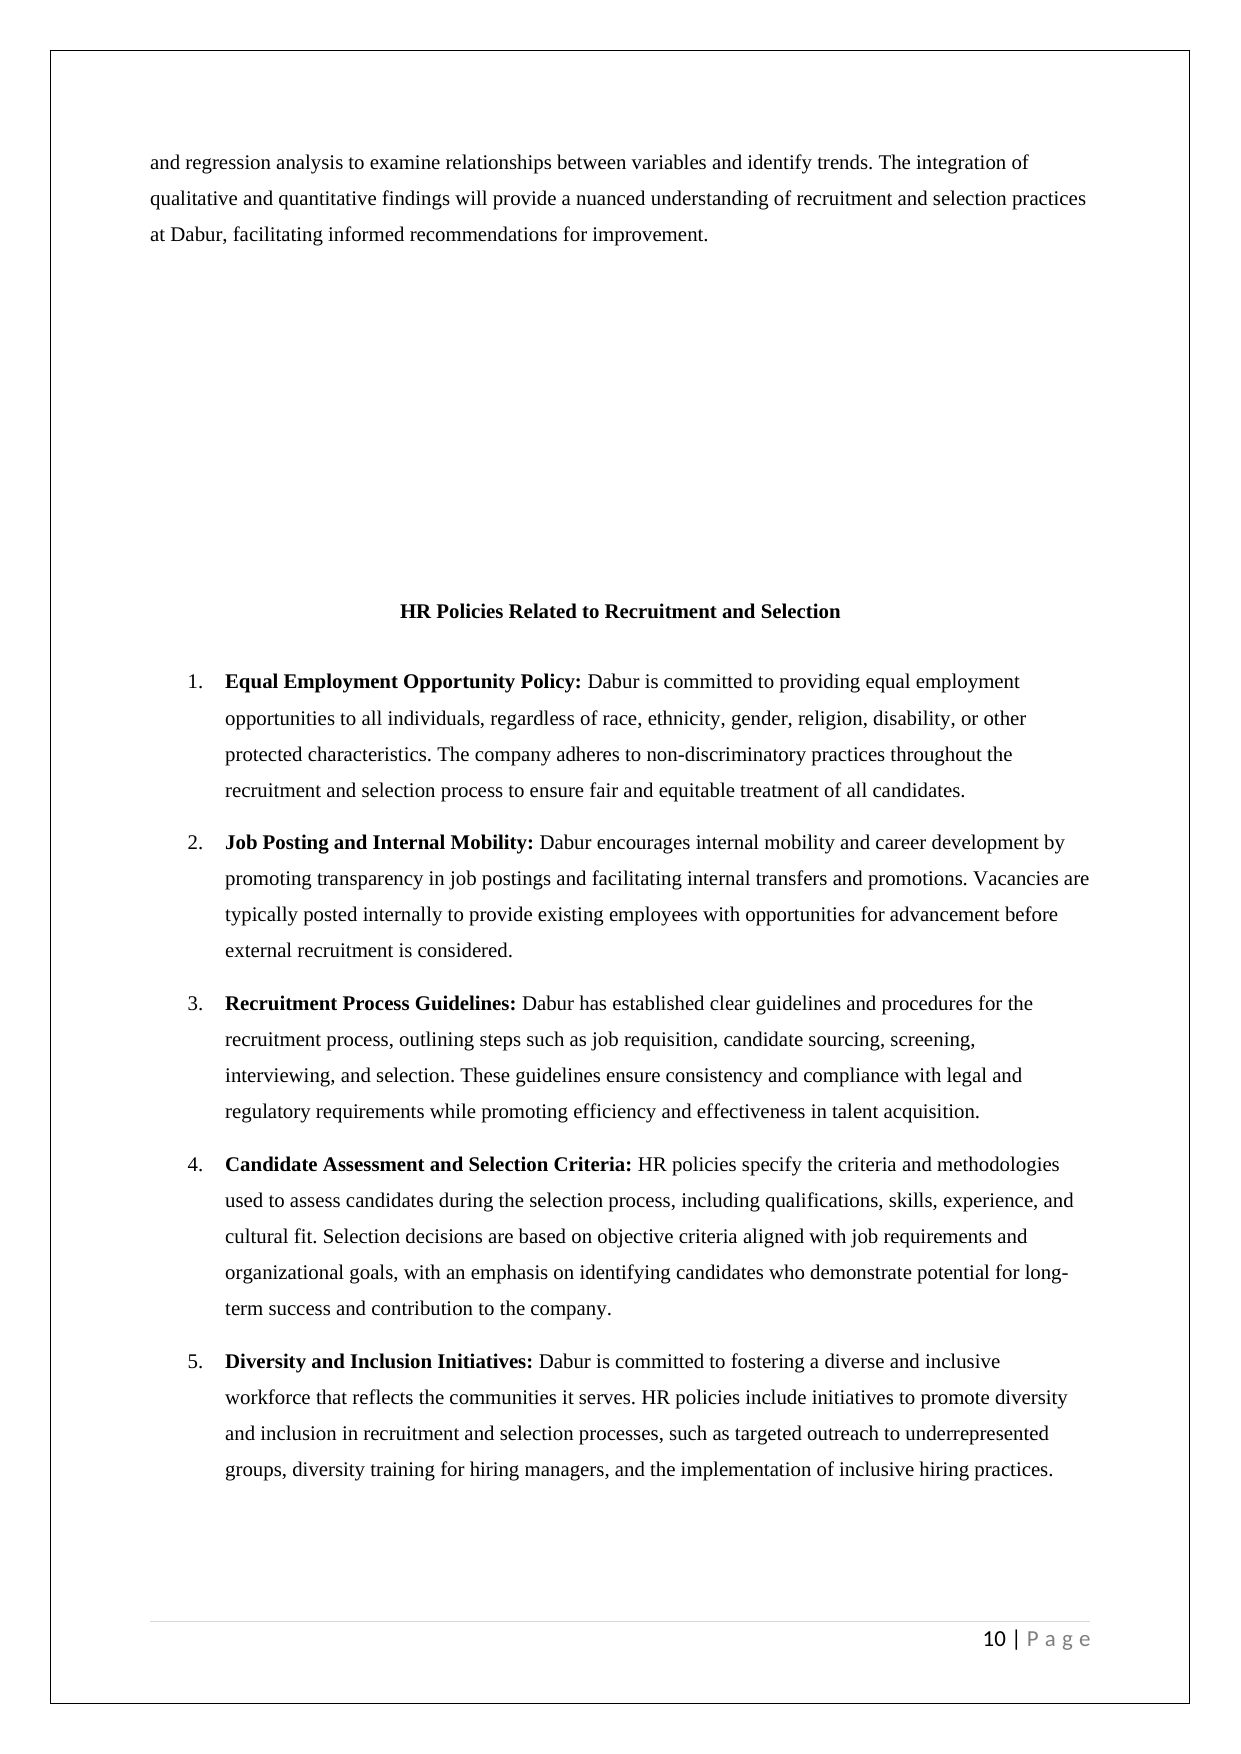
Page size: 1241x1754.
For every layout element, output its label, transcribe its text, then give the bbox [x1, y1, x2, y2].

list Candidate Assessment and Selection Criteria: HR policies specify the criteria and methodologies used to assess candidates during the selection process, including qualifications, skills, experience, and cultural fit. Selection decisions are based on objective criteria aligned with job requirements and organizational goals, with an emphasis on identifying candidates who demonstrate potential for long-term success and contribution to the company. [187, 1152, 1090, 1320]
list Job Posting and Internal Mobility: Dabur encourages internal mobility and career development by promoting transparency in job postings and facilitating internal transfers and promotions. Vacancies are typically posted internally to provide existing employees with opportunities for advancement before external recruitment is considered. [187, 830, 1090, 962]
list Recruitment Process Guidelines: Dabur has established clear guidelines and procedures for the recruitment process, outlining steps such as job requisition, candidate sourcing, screening, interviewing, and selection. These guidelines ensure consistency and compliance with legal and regulatory requirements while promoting efficiency and effectiveness in talent acquisition. [187, 991, 1090, 1123]
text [150, 150, 1090, 246]
subtitle HR Policies Related to Recruitment and Selection [150, 599, 1090, 623]
list Equal Employment Opportunity Policy: Dabur is committed to providing equal employment opportunities to all individuals, regardless of race, ethnicity, gender, religion, disability, or other protected characteristics. The company adheres to non-discriminatory practices throughout the recruitment and selection process to ensure fair and equitable treatment of all candidates. [187, 669, 1090, 802]
list Diversity and Inclusion Initiatives: Dabur is committed to fostering a diverse and inclusive workforce that reflects the communities it serves. HR policies include initiatives to promote diversity and inclusion in recruitment and selection processes, such as targeted outreach to underrepresented groups, diversity training for hiring managers, and the implementation of inclusive hiring practices. [187, 1349, 1090, 1481]
